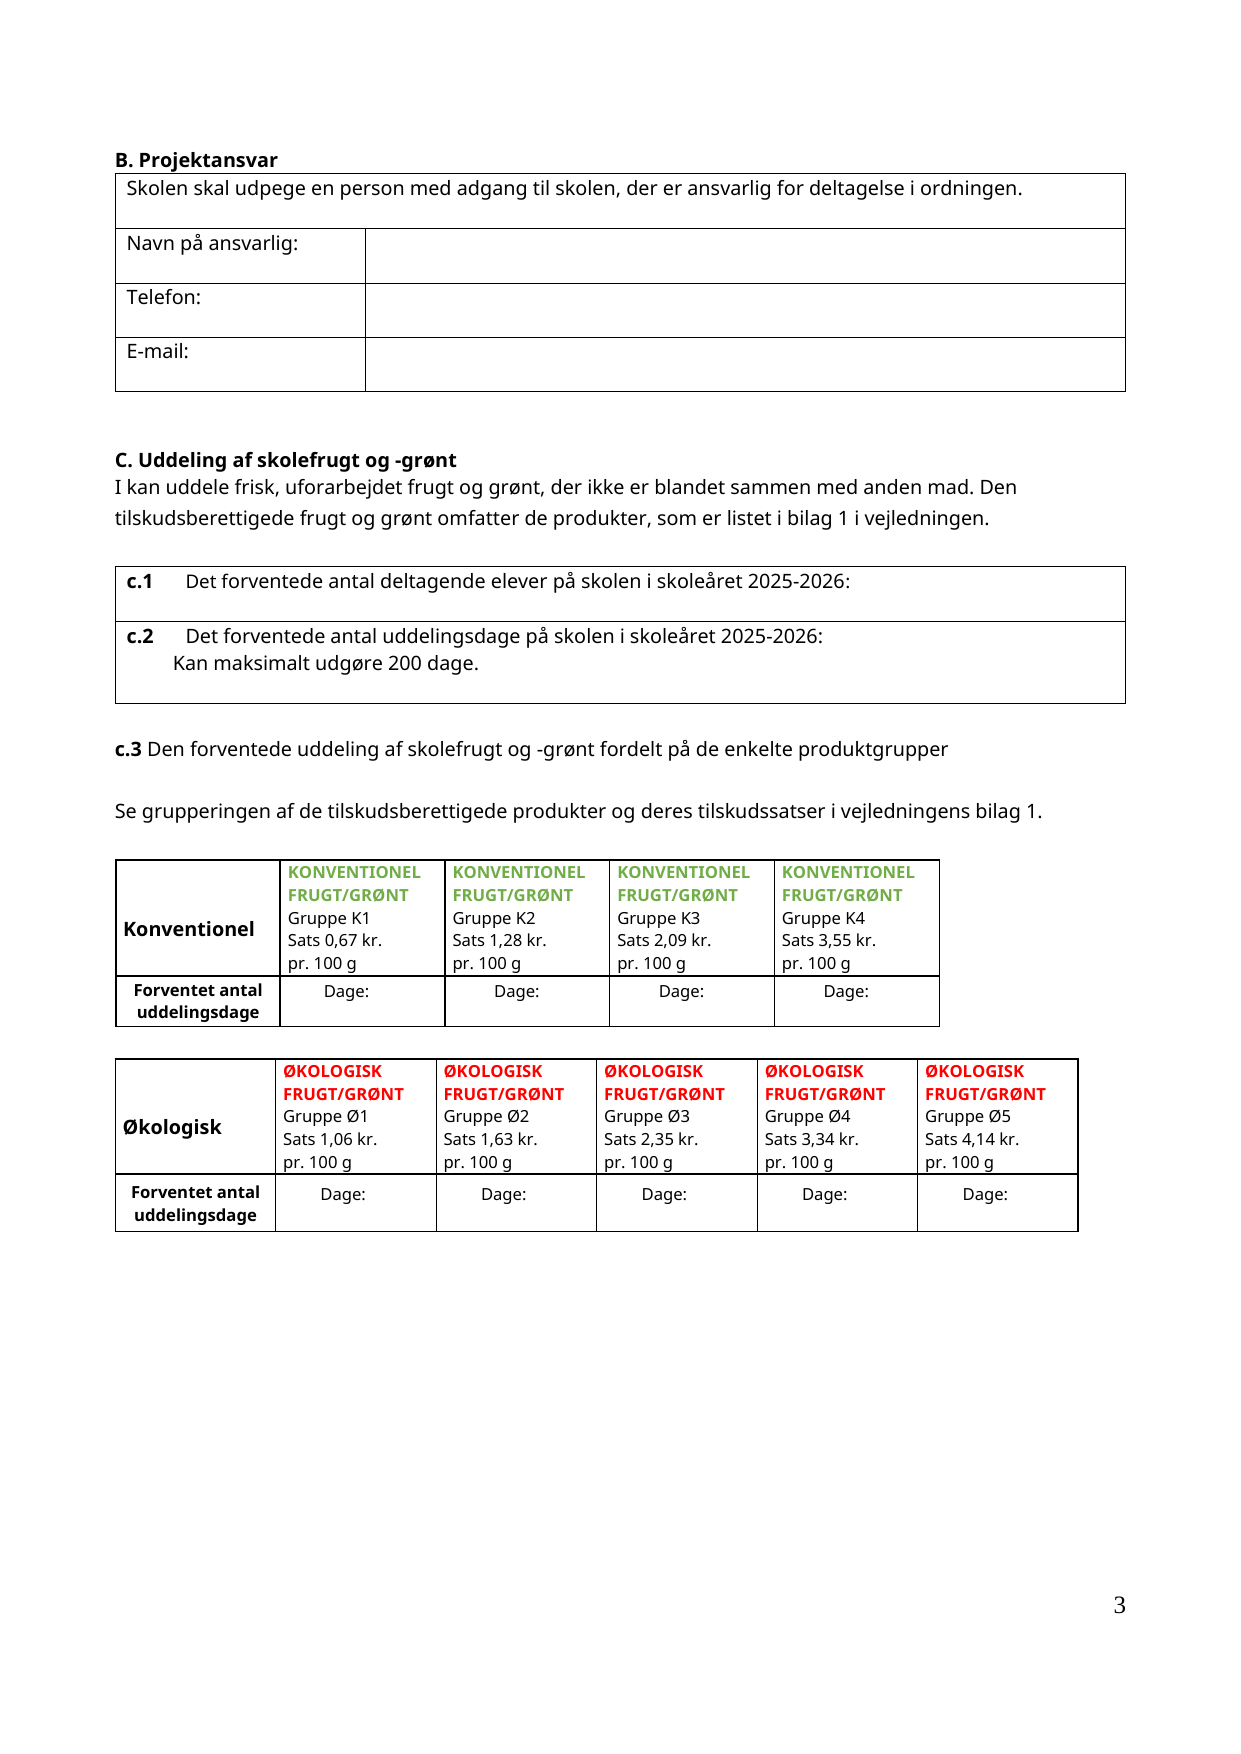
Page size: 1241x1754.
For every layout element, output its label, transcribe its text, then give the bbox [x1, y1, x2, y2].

table_cell c.2 Det forventede antal uddelingsdage på skolen i skoleåret 2025-2026: Kan maksimalt udgøre 200 dage. [116, 622, 1125, 703]
table_header KONVENTIONEL FRUGT/GRØNT Gruppe K3 Sats 2,09 kr. pr. 100 g [610, 861, 774, 974]
table_cell [366, 284, 1125, 337]
table_header Økologisk [116, 1060, 275, 1173]
table_cell Dage: [597, 1175, 757, 1231]
table_header ØKOLOGISK FRUGT/GRØNT Gruppe Ø3 Sats 2,35 kr. pr. 100 g [597, 1060, 757, 1173]
table_cell [366, 338, 1125, 391]
table_cell Forventet antal uddelingsdage [117, 977, 279, 1026]
text Se grupperingen af de tilskudsberettigede produkter og deres tilskudssatser i vejledningens bilag 1. [114, 797, 1126, 824]
text C. Uddeling af skolefrugt og -grønt [114, 446, 1126, 473]
table_header Skolen skal udpege en person med adgang til skolen, der er ansvarlig for deltagelse i ordningen. [116, 174, 1125, 228]
table_header Konventionel [117, 861, 279, 974]
text c.3 Den forventede uddeling af skolefrugt og -grønt fordelt på de enkelte produktgrupper [114, 735, 1126, 762]
table_header ØKOLOGISK FRUGT/GRØNT Gruppe Ø4 Sats 3,34 kr. pr. 100 g [758, 1060, 917, 1173]
table_header ØKOLOGISK FRUGT/GRØNT Gruppe Ø2 Sats 1,63 kr. pr. 100 g [437, 1060, 596, 1173]
table_cell Dage: [276, 1175, 436, 1231]
table_cell Dage: [437, 1175, 596, 1231]
table_header c.1 Det forventede antal deltagende elever på skolen i skoleåret 2025-2026: [116, 567, 1125, 621]
table_cell Forventet antal uddelingsdage [116, 1175, 275, 1231]
table_cell Dage: [775, 977, 939, 1026]
table_cell [366, 229, 1125, 282]
table_cell Dage: [446, 977, 609, 1026]
table_cell E-mail: [116, 338, 365, 391]
table_cell Dage: [758, 1175, 917, 1231]
table_cell Dage: [281, 977, 444, 1026]
table_cell Dage: [610, 977, 774, 1026]
table_header KONVENTIONEL FRUGT/GRØNT Gruppe K4 Sats 3,55 kr. pr. 100 g [775, 861, 939, 974]
table_header ØKOLOGISK FRUGT/GRØNT Gruppe Ø5 Sats 4,14 kr. pr. 100 g [918, 1060, 1077, 1173]
table_cell Dage: [918, 1175, 1077, 1231]
table_cell Telefon: [116, 284, 365, 337]
text I kan uddele frisk, uforarbejdet frugt og grønt, der ikke er blandet sammen med anden mad. Den tilskudsberettigede frugt og grønt omfatter de produkter, som er listet i bilag 1 i vejledningen. [114, 473, 1126, 531]
table_header KONVENTIONEL FRUGT/GRØNT Gruppe K1 Sats 0,67 kr. pr. 100 g [281, 861, 444, 974]
table_header KONVENTIONEL FRUGT/GRØNT Gruppe K2 Sats 1,28 kr. pr. 100 g [446, 861, 609, 974]
table_header ØKOLOGISK FRUGT/GRØNT Gruppe Ø1 Sats 1,06 kr. pr. 100 g [276, 1060, 436, 1173]
text B. Projektansvar [114, 146, 1126, 173]
table_cell Navn på ansvarlig: [116, 229, 365, 282]
